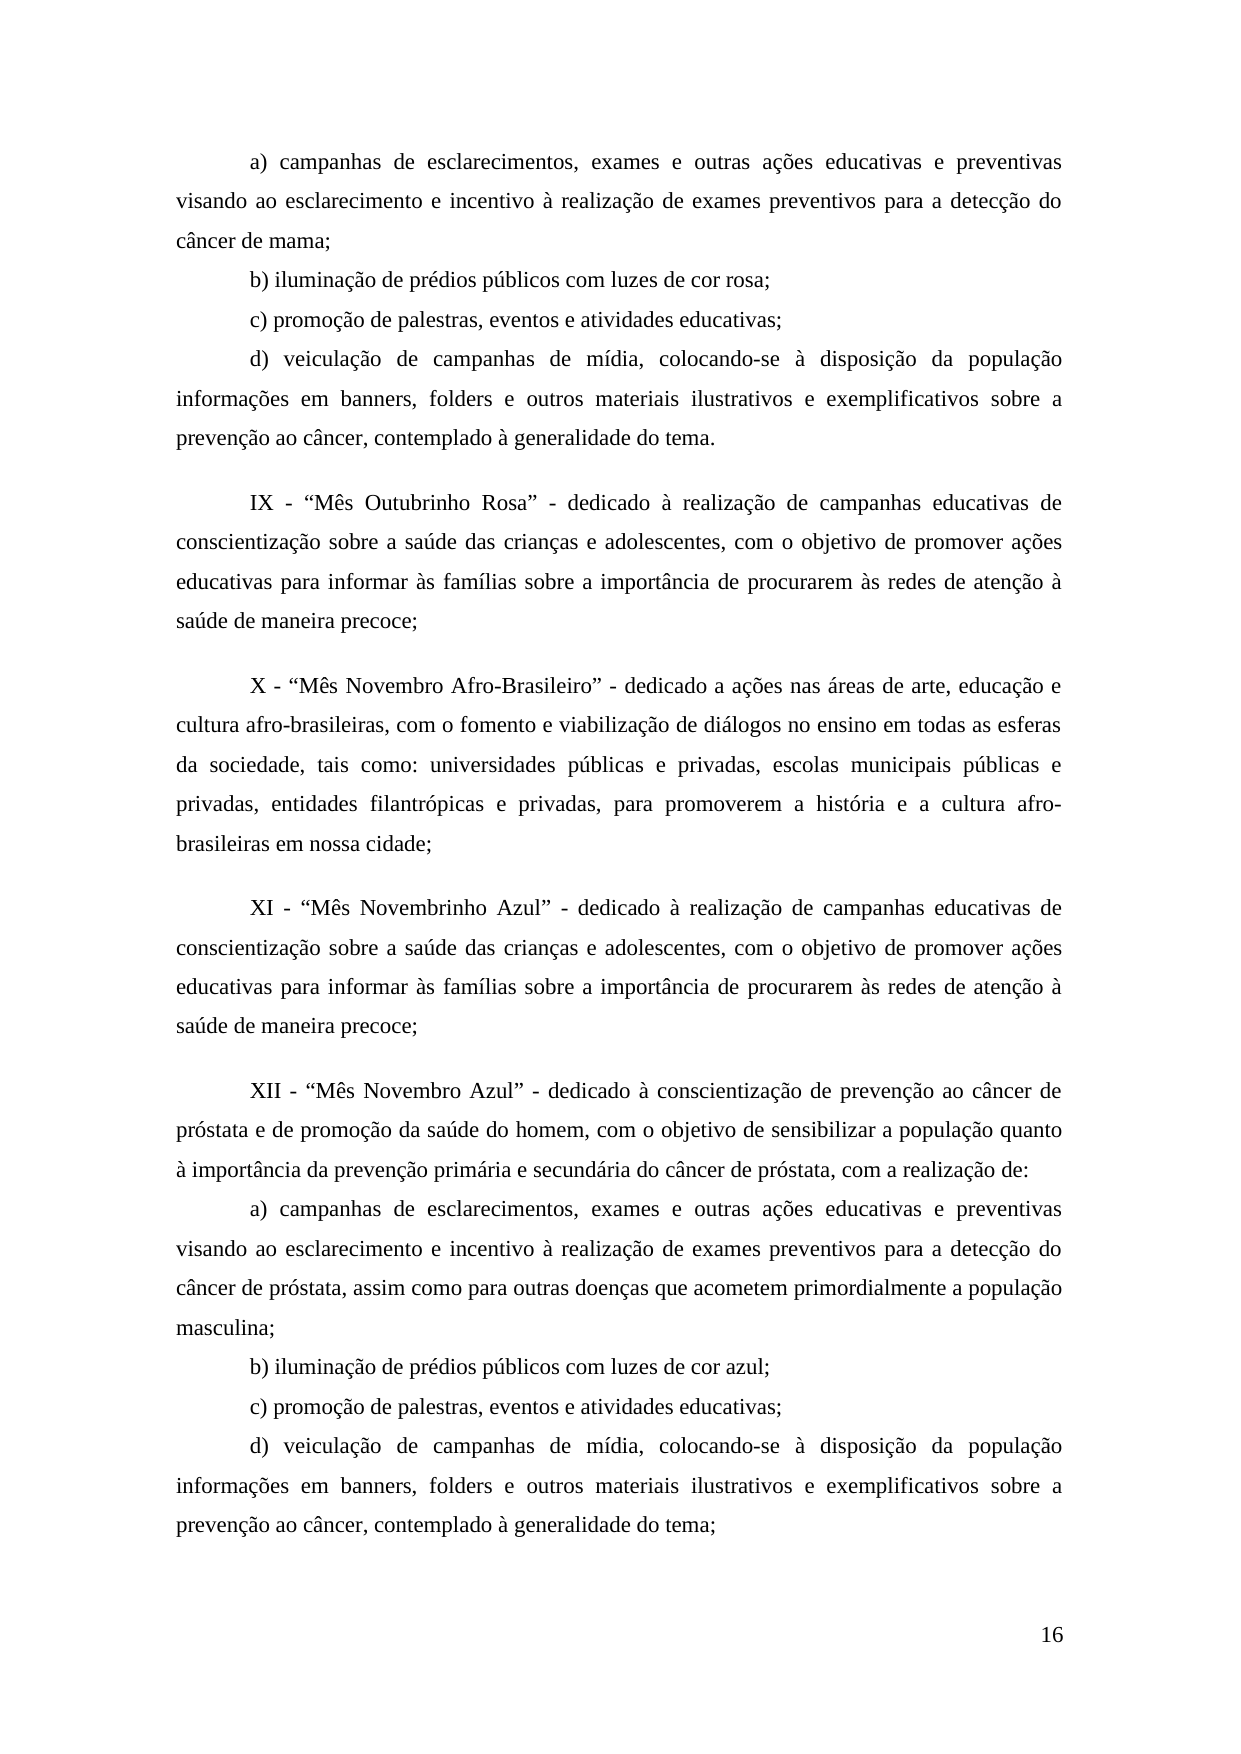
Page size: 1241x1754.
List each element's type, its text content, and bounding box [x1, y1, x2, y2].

text c) promoção de palestras, eventos e atividades educativas; [176, 1393, 1063, 1419]
text XII - “Mês Novembro Azul” - dedicado à conscientização de prevenção ao câncer de próstata e de promoção da saúde do homem, com o objetivo de sensibilizar a população quanto à importância da prevenção primária e secundária do câncer de próstata, com a realização de: [176, 1077, 1063, 1182]
text c) promoção de palestras, eventos e atividades educativas; [176, 306, 1063, 332]
text a) campanhas de esclarecimentos, exames e outras ações educativas e preventivas visando ao esclarecimento e incentivo à realização de exames preventivos para a detecção do câncer de mama; [176, 148, 1063, 253]
text b) iluminação de prédios públicos com luzes de cor rosa; [176, 266, 1063, 293]
text a) campanhas de esclarecimentos, exames e outras ações educativas e preventivas visando ao esclarecimento e incentivo à realização de exames preventivos para a detecção do câncer de próstata, assim como para outras doenças que acometem primordialmente a população masculina; [176, 1196, 1063, 1340]
text d) veiculação de campanhas de mídia, colocando-se à disposição da população informações em banners, folders e outros materiais ilustrativos e exemplificativos sobre a prevenção ao câncer, contemplado à generalidade do tema; [176, 1432, 1063, 1538]
text X - “Mês Novembro Afro-Brasileiro” - dedicado a ações nas áreas de arte, educação e cultura afro-brasileiras, com o fomento e viabilização de diálogos no ensino em todas as esferas da sociedade, tais como: universidades públicas e privadas, escolas municipais públicas e privadas, entidades filantrópicas e privadas, para promoverem a história e a cultura afro-brasileiras em nossa cidade; [176, 672, 1063, 856]
text d) veiculação de campanhas de mídia, colocando-se à disposição da população informações em banners, folders e outros materiais ilustrativos e exemplificativos sobre a prevenção ao câncer, contemplado à generalidade do tema. [176, 345, 1063, 451]
text XI - “Mês Novembrinho Azul” - dedicado à realização de campanhas educativas de conscientização sobre a saúde das crianças e adolescentes, com o objetivo de promover ações educativas para informar às famílias sobre a importância de procurarem às redes de atenção à saúde de maneira precoce; [176, 894, 1063, 1039]
text b) iluminação de prédios públicos com luzes de cor azul; [176, 1353, 1063, 1380]
text IX - “Mês Outubrinho Rosa” - dedicado à realização de campanhas educativas de conscientização sobre a saúde das crianças e adolescentes, com o objetivo de promover ações educativas para informar às famílias sobre a importância de procurarem às redes de atenção à saúde de maneira precoce; [176, 489, 1063, 634]
